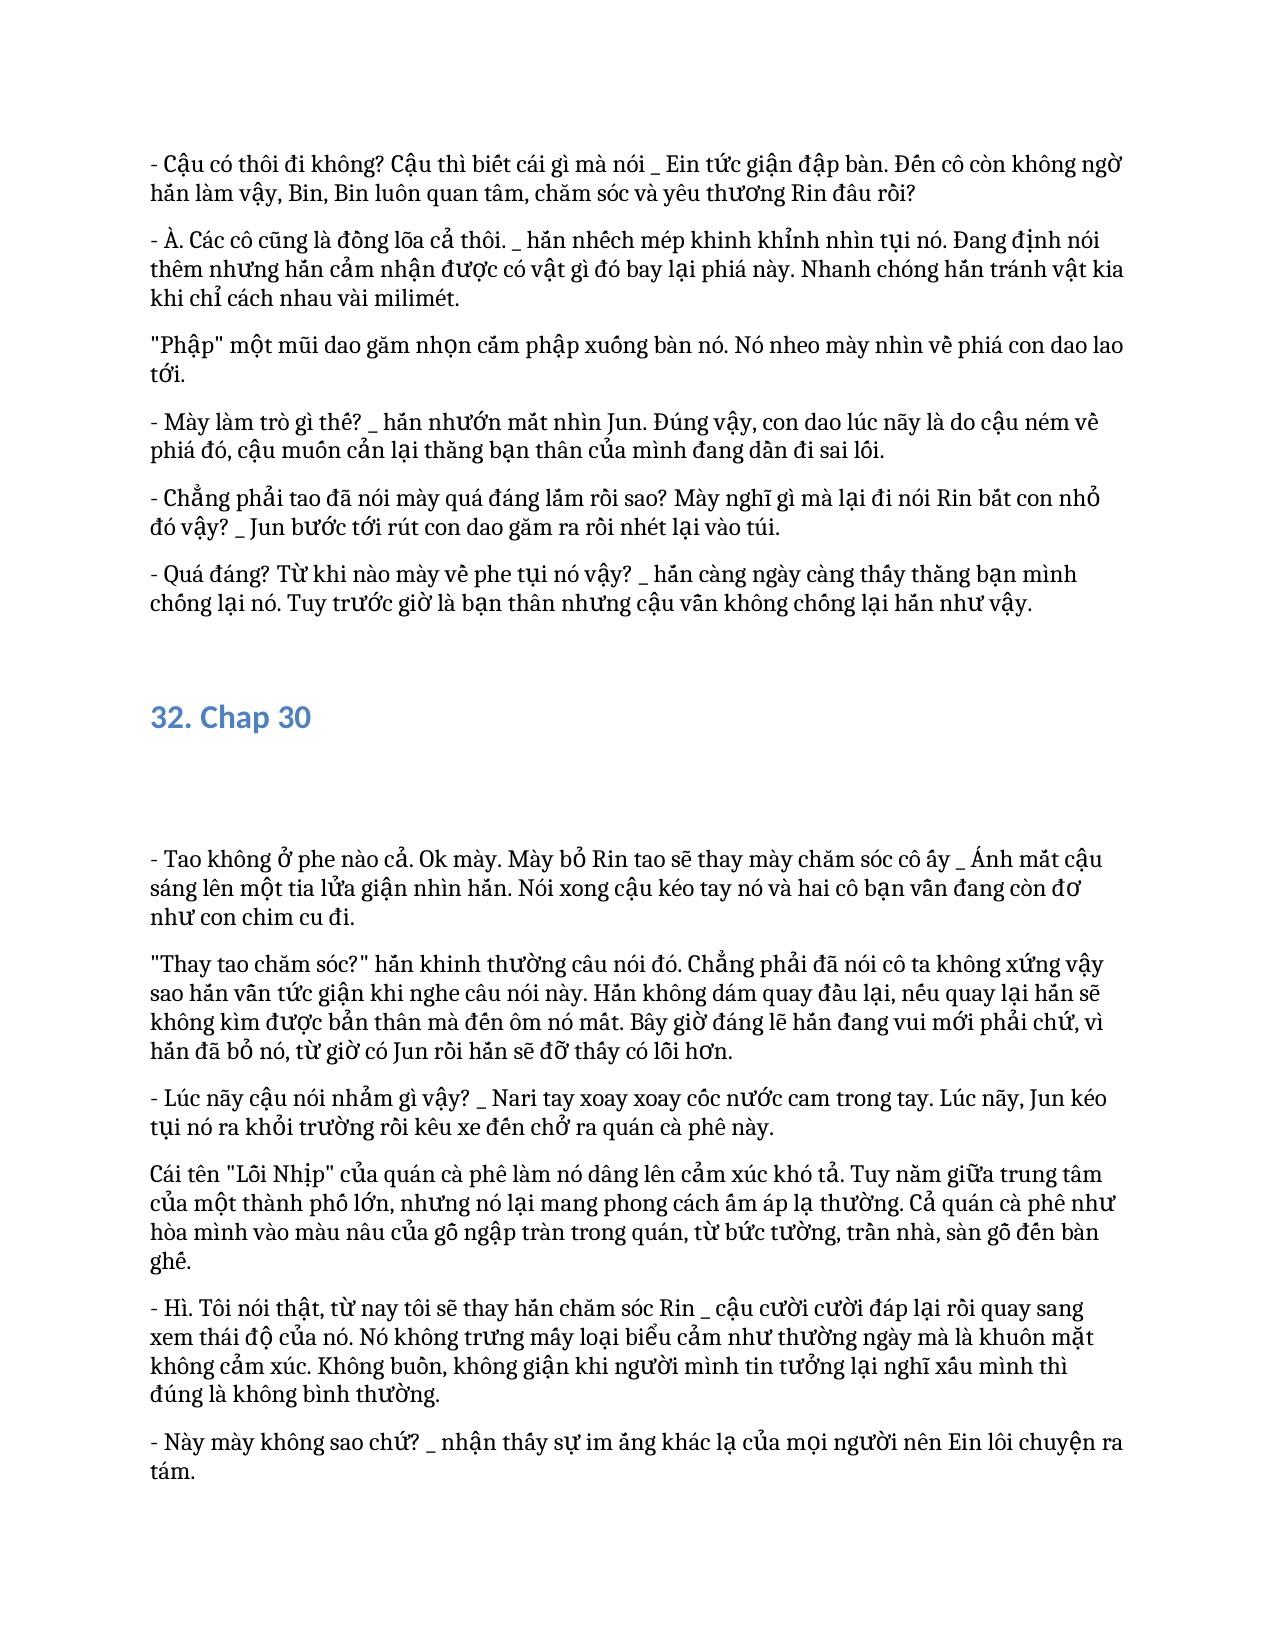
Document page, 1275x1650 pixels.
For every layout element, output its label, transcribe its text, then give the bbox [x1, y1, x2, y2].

text - Cậu có thôi đi không? Cậu thì biết cái gì mà nói _ Ein tức giận đập bàn. Đến cô còn không ngờ hắn làm vậy, Bin, Bin luôn quan tâm, chăm sóc và yêu thương Rin đâu rồi? [150, 150, 1125, 207]
text - À. Các cô cũng là đồng lõa cả thôi. _ hắn nhếch mép khinh khỉnh nhìn tụi nó. Đang định nói thêm nhưng hắn cảm nhận được có vật gì đó bay lại phiá này. Nhanh chóng hắn tránh vật kia khi chỉ cách nhau vài milimét. [150, 226, 1125, 312]
subtitle 32. Chap 30 [150, 696, 1125, 737]
text - Quá đáng? Từ khi nào mày về phe tụi nó vậy? _ hắn càng ngày càng thấy thằng bạn mình chống lại nó. Tuy trước giờ là bạn thân nhưng cậu vẫn không chống lại hắn như vậy. [150, 560, 1125, 675]
text - Tao không ở phe nào cả. Ok mày. Mày bỏ Rin tao sẽ thay mày chăm sóc cô ấy _ Ánh mắt cậu sáng lên một tia lửa giận nhìn hắn. Nói xong cậu kéo tay nó và hai cô bạn vẫn đang còn đơ như con chim cu đi. [150, 845, 1125, 932]
text - Hì. Tôi nói thật, từ nay tôi sẽ thay hắn chăm sóc Rin _ cậu cười cười đáp lại rồi quay sang xem thái độ của nó. Nó không trưng mấy loại biểu cảm như thường ngày mà là khuôn mặt không cảm xúc. Không buồn, không giận khi người mình tin tưởng lại nghĩ xấu mình thì đúng là không bình thường. [150, 1294, 1125, 1409]
text - Mày làm trò gì thế? _ hắn nhướn mắt nhìn Jun. Đúng vậy, con dao lúc nãy là do cậu ném về phiá đó, cậu muốn cản lại thằng bạn thân của mình đang dần đi sai lối. [150, 407, 1125, 465]
text - Lúc nãy cậu nói nhảm gì vậy? _ Nari tay xoay xoay cốc nước cam trong tay. Lúc nãy, Jun kéo tụi nó ra khỏi trường rồi kêu xe đến chở ra quán cà phê này. [150, 1084, 1125, 1142]
text - Chẳng phải tao đã nói mày quá đáng lắm rồi sao? Mày nghĩ gì mà lại đi nói Rin bắt con nhỏ đó vậy? _ Jun bước tới rút con dao găm ra rồi nhét lại vào túi. [150, 484, 1125, 541]
text "Phập" một mũi dao găm nhọn cắm phập xuống bàn nó. Nó nheo mày nhìn về phiá con dao lao tới. [150, 331, 1125, 389]
text Cái tên "Lỗi Nhịp" của quán cà phê làm nó dâng lên cảm xúc khó tả. Tuy nằm giữa trung tâm của một thành phố lớn, nhưng nó lại mang phong cách ấm áp lạ thường. Cả quán cà phê như hòa mình vào màu nâu của gỗ ngập tràn trong quán, từ bức tường, trần nhà, sàn gỗ đến bàn ghế. [150, 1160, 1125, 1275]
text - Này mày không sao chứ? _ nhận thấy sự im ắng khác lạ của mọi người nên Ein lôi chuyện ra tám. [150, 1428, 1125, 1485]
text "Thay tao chăm sóc?" hắn khinh thường câu nói đó. Chẳng phải đã nói cô ta không xứng vậy sao hắn vẫn tức giận khi nghe câu nói này. Hắn không dám quay đầu lại, nếu quay lại hắn sẽ không kìm được bản thân mà đến ôm nó mất. Bây giờ đáng lẽ hắn đang vui mới phải chứ, vì hắn đã bỏ nó, từ giờ có Jun rồi hắn sẽ đỡ thấy có lỗi hơn. [150, 950, 1125, 1065]
